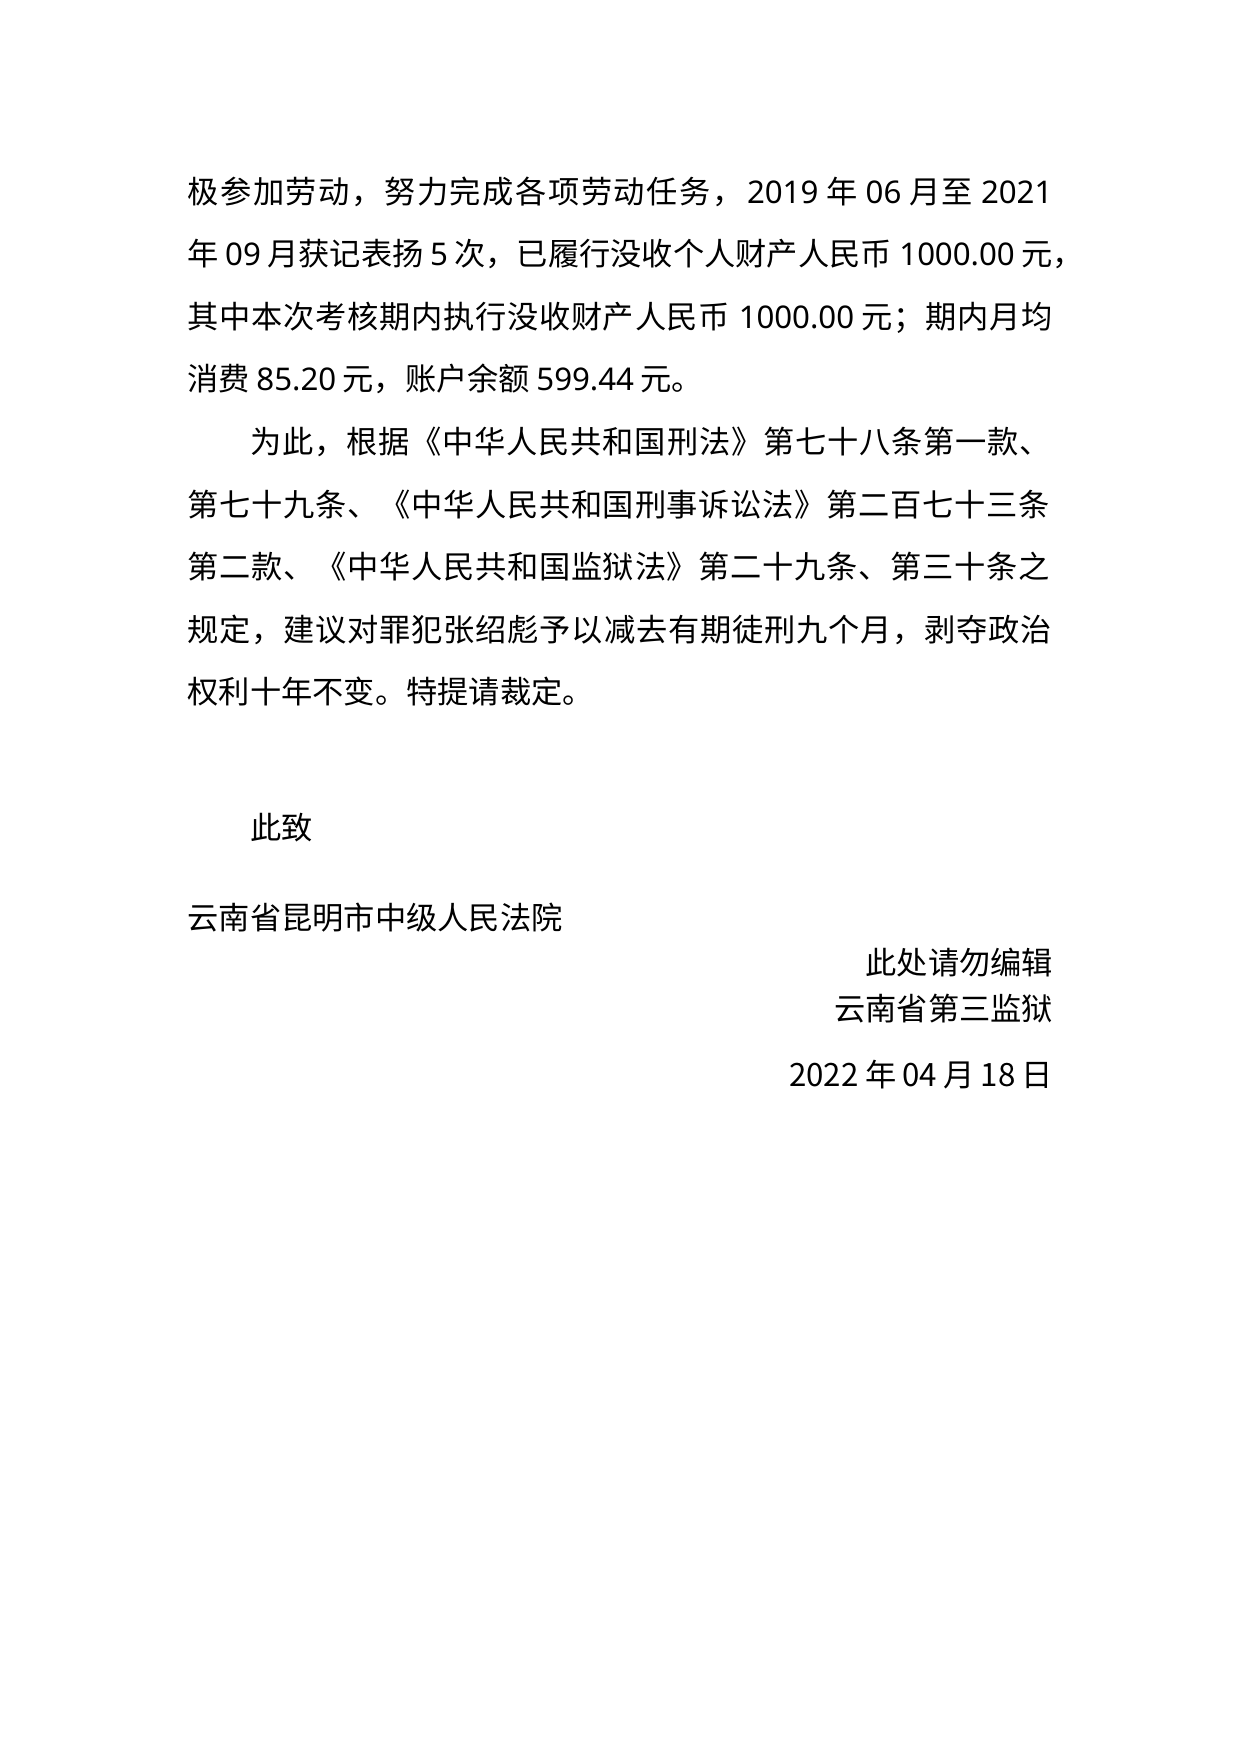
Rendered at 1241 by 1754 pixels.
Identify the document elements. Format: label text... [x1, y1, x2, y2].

text 此处请勿编辑 [187, 938, 1053, 984]
text 2022年04月18日 [187, 1029, 1053, 1095]
text 此致 [187, 803, 1053, 848]
text 云南省昆明市中级人民法院 [187, 893, 1053, 938]
text 云南省第三监狱 [187, 984, 1053, 1029]
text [187, 150, 1053, 400]
text 为此，根据《中华人民共和国刑法》第七十八条第一款、第七十九条、《中华人民共和国刑事诉讼法》第二百七十三条第二款、《中华人民共和国监狱法》第二十九条、第三十条之规定，建议对罪犯张绍彪予以减去有期徒刑九个月，剥夺政治权利十年不变。特提请裁定。 [187, 400, 1053, 712]
